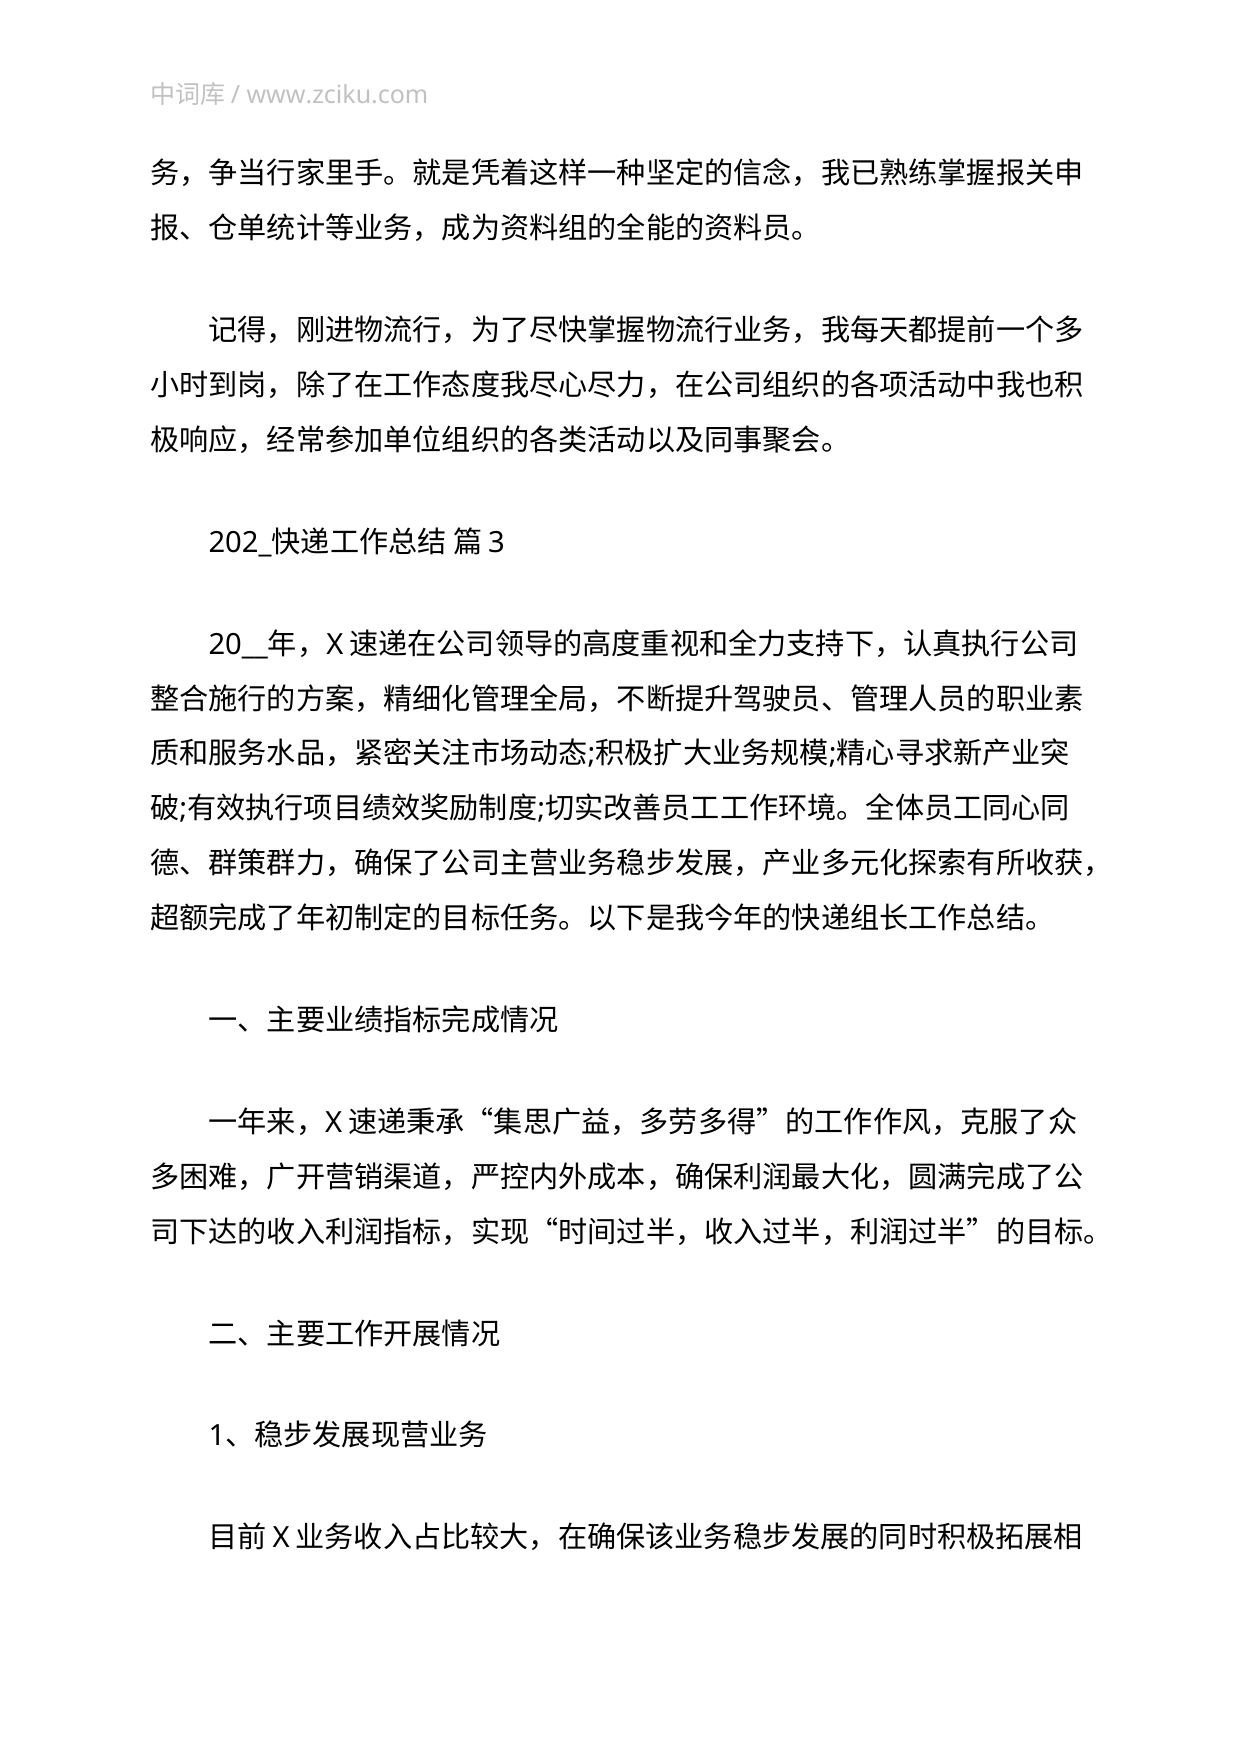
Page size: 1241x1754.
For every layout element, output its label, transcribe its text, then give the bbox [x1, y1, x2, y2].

text 记得，刚进物流行，为了尽快掌握物流行业务，我每天都提前一个多小时到岗，除了在工作态度我尽心尽力，在公司组织的各项活动中我也积极响应，经常参加单位组织的各类活动以及同事聚会。 [150, 307, 1090, 459]
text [150, 1514, 1090, 1556]
text 1、稳步发展现营业务 [150, 1412, 1090, 1454]
text 202_快递工作总结 篇3 [150, 518, 1090, 561]
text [150, 150, 1090, 247]
text 20__年，X速递在公司领导的高度重视和全力支持下，认真执行公司整合施行的方案，精细化管理全局，不断提升驾驶员、管理人员的职业素质和服务水品，紧密关注市场动态;积极扩大业务规模;精心寻求新产业突破;有效执行项目绩效奖励制度;切实改善员工工作环境。全体员工同心同德、群策群力，确保了公司主营业务稳步发展，产业多元化探索有所收获，超额完成了年初制定的目标任务。以下是我今年的快递组长工作总结。 [150, 620, 1090, 937]
text 一年来，X速递秉承“集思广益，多劳多得”的工作作风，克服了众多困难，广开营销渠道，严控内外成本，确保利润最大化，圆满完成了公司下达的收入利润指标，实现“时间过半，收入过半，利润过半”的目标。 [150, 1098, 1090, 1251]
text 一、主要业绩指标完成情况 [150, 997, 1090, 1039]
text 二、主要工作开展情况 [150, 1310, 1090, 1352]
